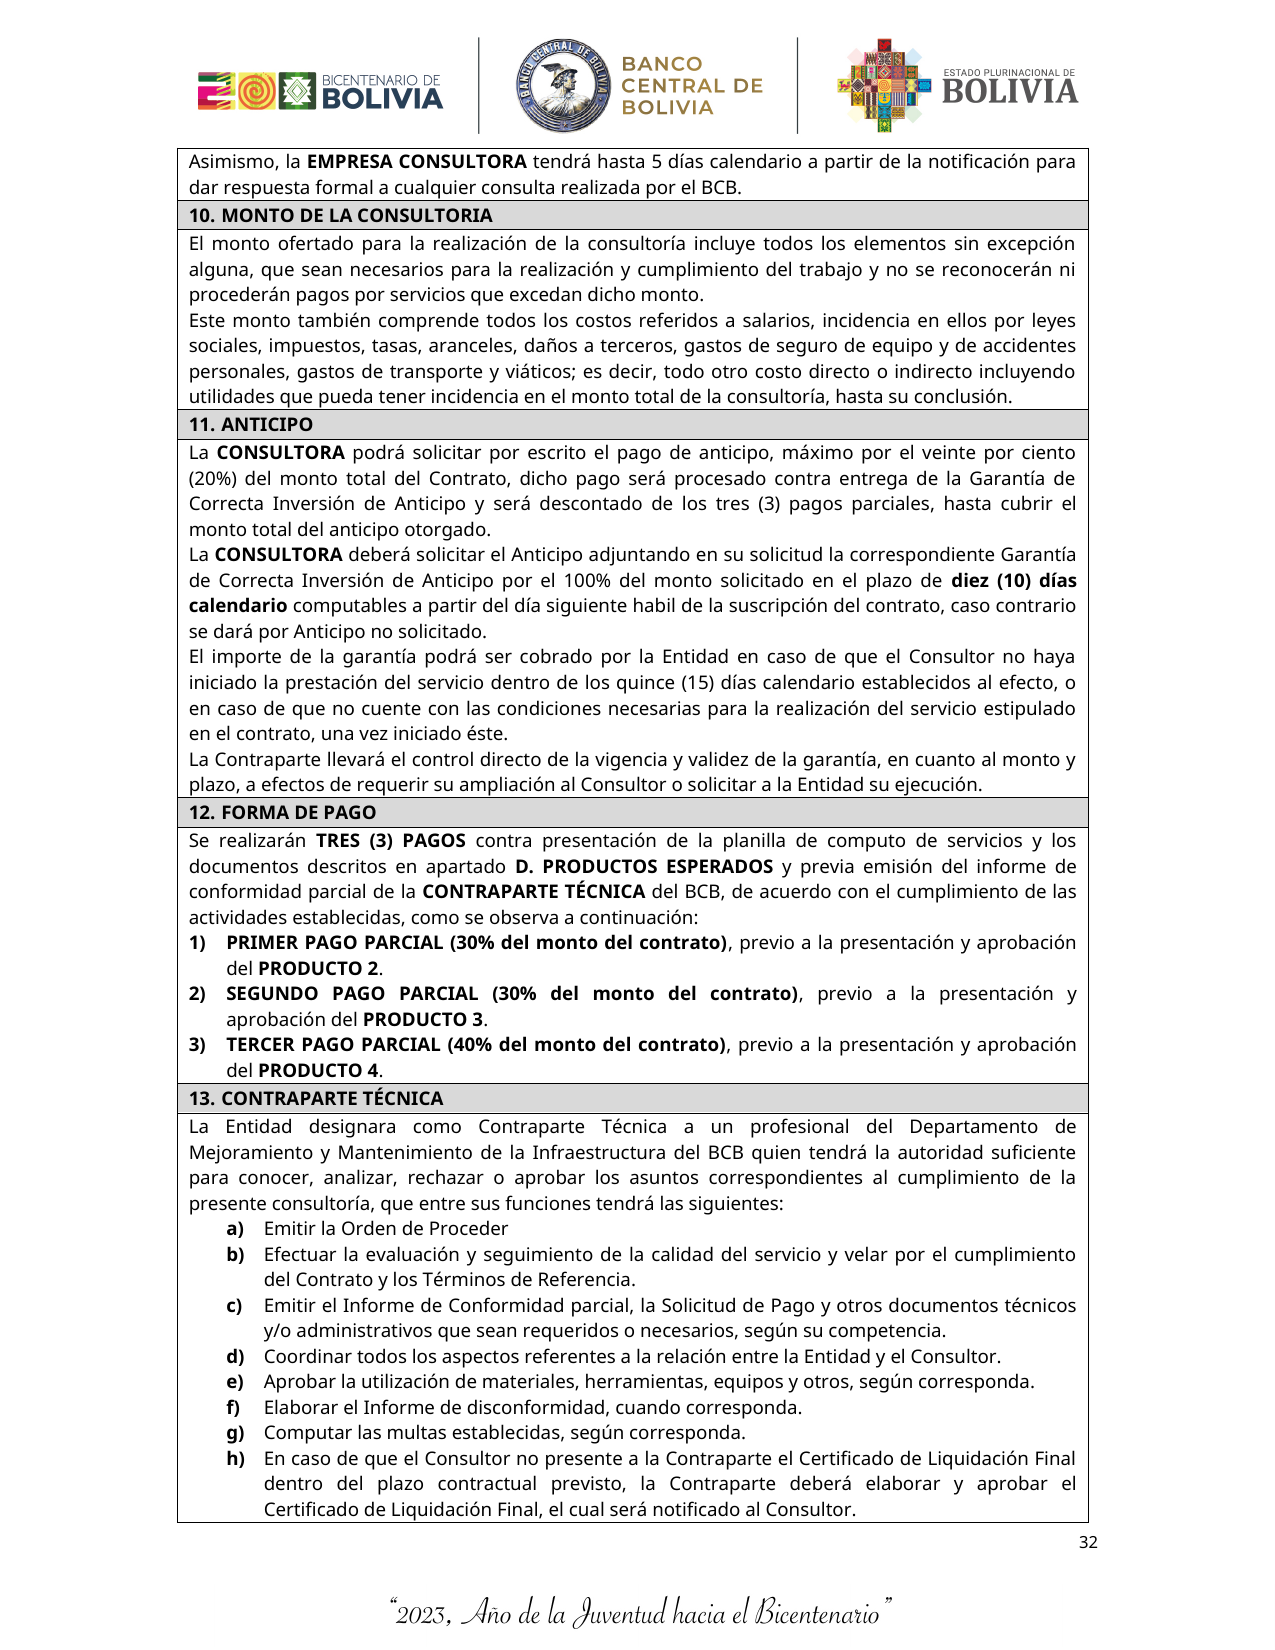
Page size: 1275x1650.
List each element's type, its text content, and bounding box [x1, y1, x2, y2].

table_cell El monto ofertado para la realización de la consultoría incluye todos los elementos sin excepción alguna, que sean necesarios para la realización y cumplimiento del trabajo y no se reconocerán ni procederán pagos por servicios que excedan dicho monto. Este monto también comprende todos los costos referidos a salarios, incidencia en ellos por leyes sociales, impuestos, tasas, aranceles, daños a terceros, gastos de seguro de equipo y de accidentes personales, gastos de transporte y viáticos; es decir, todo otro costo directo o indirecto incluyendo utilidades que pueda tener incidencia en el monto total de la consultoría, hasta su conclusión. [178, 230, 1088, 409]
table_cell CONTRAPARTE TÉCNICA [178, 1084, 1088, 1112]
table_cell Se realizarán TRES (3) PAGOS contra presentación de la planilla de computo de servicios y los documentos descritos en apartado D. PRODUCTOS ESPERADOS y previa emisión del informe de conformidad parcial de la CONTRAPARTE TÉCNICA del BCB, de acuerdo con el cumplimiento de las actividades establecidas, como se observa a continuación: PRIMER PAGO PARCIAL (30% del monto del contrato), previo a la presentación y aprobación del PRODUCTO 2. SEGUNDO PAGO PARCIAL (30% del monto del contrato), previo a la presentación y aprobación del PRODUCTO 3. TERCER PAGO PARCIAL (40% del monto del contrato), previo a la presentación y aprobación del PRODUCTO 4. [178, 828, 1088, 1083]
picture [0, 21, 1275, 137]
table_cell FORMA DE PAGO [178, 798, 1088, 827]
table_cell MONTO DE LA CONSULTORIA [178, 201, 1088, 229]
table_cell ANTICIPO [178, 410, 1088, 439]
picture [3, 1584, 1275, 1647]
table_cell La CONSULTORA podrá solicitar por escrito el pago de anticipo, máximo por el veinte por ciento (20%) del monto total del Contrato, dicho pago será procesado contra entrega de la Garantía de Correcta Inversión de Anticipo y será descontado de los tres (3) pagos parciales, hasta cubrir el monto total del anticipo otorgado. La CONSULTORA deberá solicitar el Anticipo adjuntando en su solicitud la correspondiente Garantía de Correcta Inversión de Anticipo por el 100% del monto solicitado en el plazo de diez (10) días calendario computables a partir del día siguiente habil de la suscripción del contrato, caso contrario se dará por Anticipo no solicitado. El importe de la garantía podrá ser cobrado por la Entidad en caso de que el Consultor no haya iniciado la prestación del servicio dentro de los quince (15) días calendario establecidos al efecto, o en caso de que no cuente con las condiciones necesarias para la realización del servicio estipulado en el contrato, una vez iniciado éste. La Contraparte llevará el control directo de la vigencia y validez de la garantía, en cuanto al monto y plazo, a efectos de requerir su ampliación al Consultor o solicitar a la Entidad su ejecución. [178, 440, 1088, 797]
